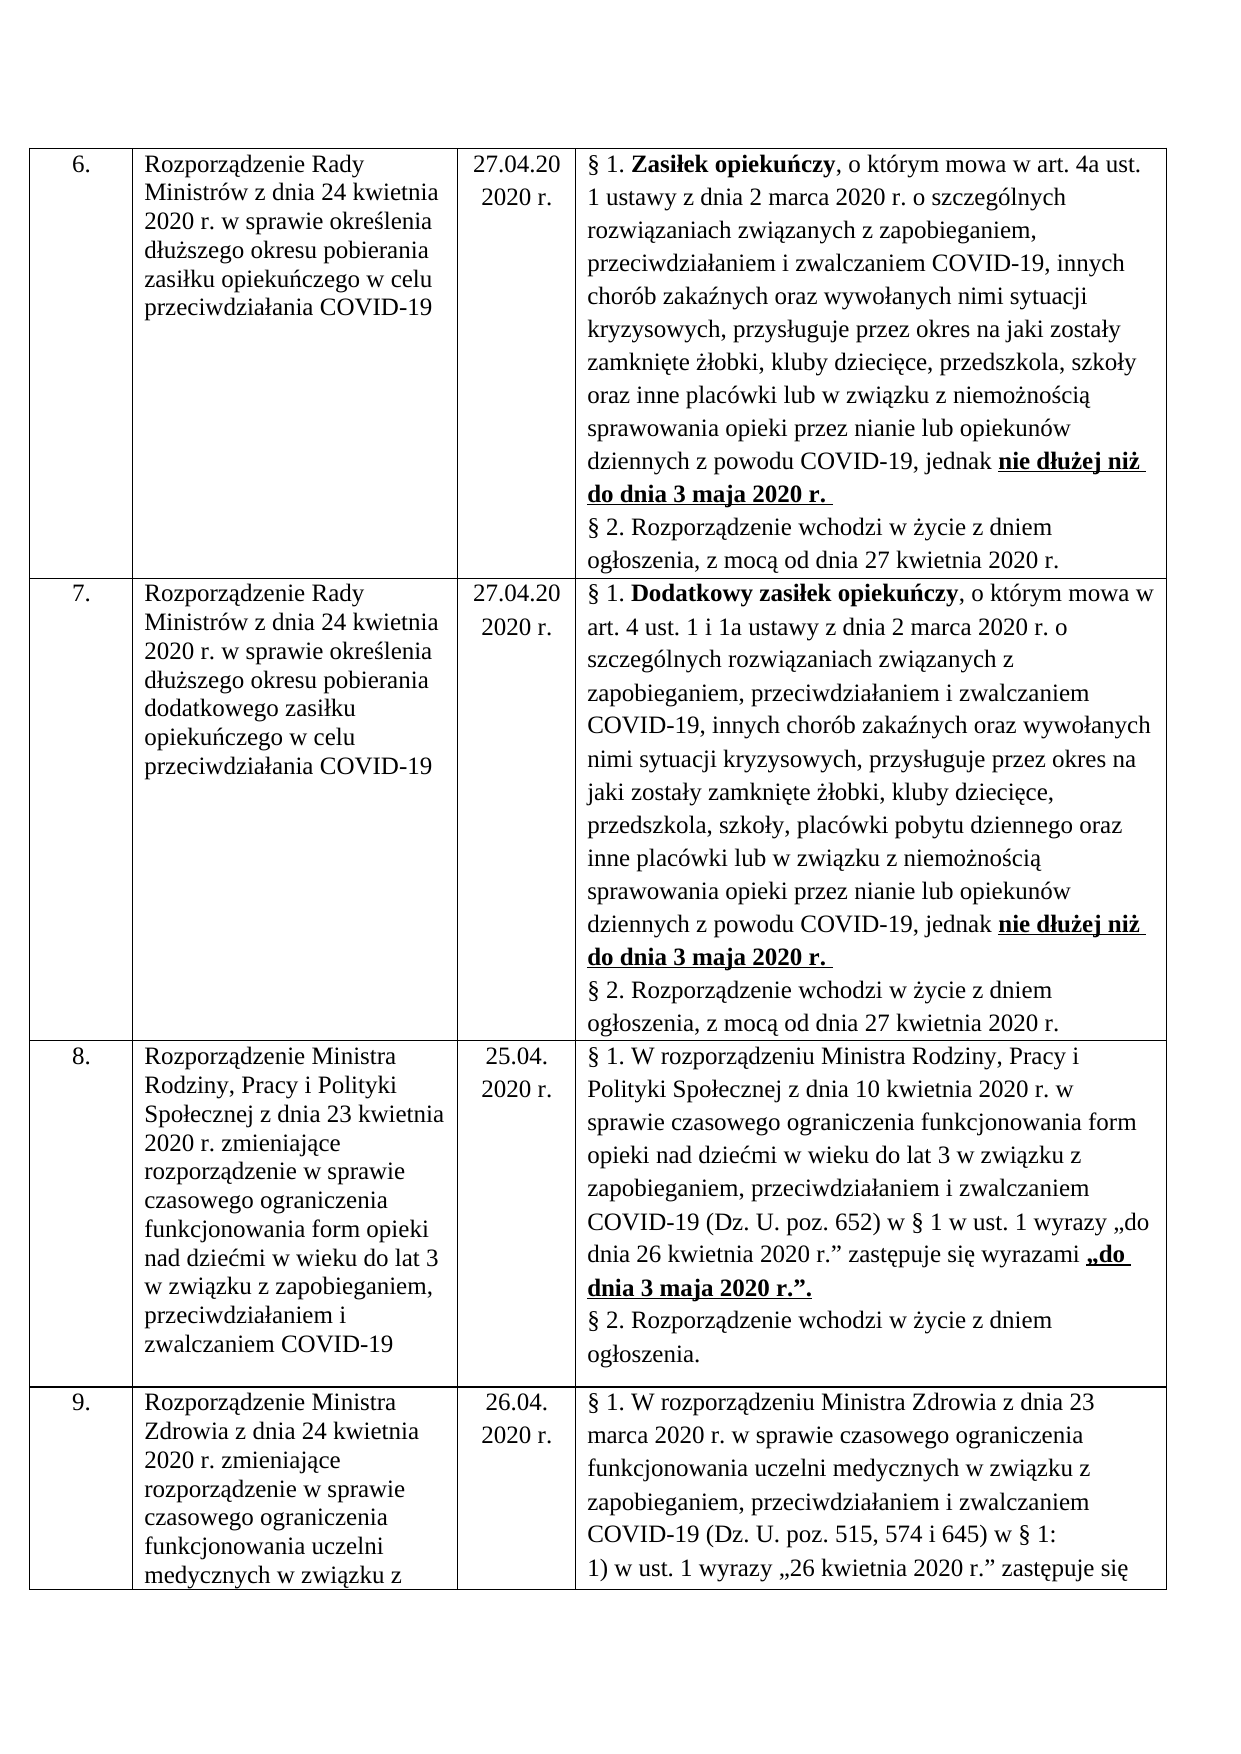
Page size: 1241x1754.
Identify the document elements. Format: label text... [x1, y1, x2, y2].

table_cell 6. [30, 149, 132, 577]
table_cell 26.04. 2020 r. [458, 1388, 575, 1589]
table_cell § 1. Dodatkowy zasiłek opiekuńczy, o którym mowa w art. 4 ust. 1 i 1a ustawy z dnia 2 marca 2020 r. o szczególnych rozwiązaniach związanych z zapobieganiem, przeciwdziałaniem i zwalczaniem COVID-19, innych chorób zakaźnych oraz wywołanych nimi sytuacji kryzysowych, przysługuje przez okres na jaki zostały zamknięte żłobki, kluby dziecięce, przedszkola, szkoły, placówki pobytu dziennego oraz inne placówki lub w związku z niemożnością sprawowania opieki przez nianie lub opiekunów dziennych z powodu COVID-19, jednak nie dłużej niż do dnia 3 maja 2020 r. § 2. Rozporządzenie wchodzi w życie z dniem ogłoszenia, z mocą od dnia 27 kwietnia 2020 r. [576, 579, 1166, 1040]
table_cell 27.04.20 2020 r. [458, 149, 575, 577]
table_cell 9. [30, 1388, 132, 1589]
table_cell § 1. W rozporządzeniu Ministra Rodziny, Pracy i Polityki Społecznej z dnia 10 kwietnia 2020 r. w sprawie czasowego ograniczenia funkcjonowania form opieki nad dziećmi w wieku do lat 3 w związku z zapobieganiem, przeciwdziałaniem i zwalczaniem COVID-19 (Dz. U. poz. 652) w § 1 w ust. 1 wyrazy „do dnia 26 kwietnia 2020 r.” zastępuje się wyrazami „do dnia 3 maja 2020 r.”. § 2. Rozporządzenie wchodzi w życie z dniem ogłoszenia. [576, 1041, 1166, 1386]
table_cell Rozporządzenie Ministra Rodziny, Pracy i Polityki Społecznej z dnia 23 kwietnia 2020 r. zmieniające rozporządzenie w sprawie czasowego ograniczenia funkcjonowania form opieki nad dziećmi w wieku do lat 3 w związku z zapobieganiem, przeciwdziałaniem i zwalczaniem COVID-19 [133, 1041, 457, 1386]
table_cell 25.04. 2020 r. [458, 1041, 575, 1386]
table_cell 8. [30, 1041, 132, 1386]
table_cell Rozporządzenie Rady Ministrów z dnia 24 kwietnia 2020 r. w sprawie określenia dłuższego okresu pobierania dodatkowego zasiłku opiekuńczego w celu przeciwdziałania COVID-19 [133, 579, 457, 1040]
table_cell Rozporządzenie Rady Ministrów z dnia 24 kwietnia 2020 r. w sprawie określenia dłuższego okresu pobierania zasiłku opiekuńczego w celu przeciwdziałania COVID-19 [133, 149, 457, 577]
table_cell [576, 1388, 1166, 1589]
table_cell 7. [30, 579, 132, 1040]
table_cell 27.04.20 2020 r. [458, 579, 575, 1040]
table_cell § 1. Zasiłek opiekuńczy, o którym mowa w art. 4a ust. 1 ustawy z dnia 2 marca 2020 r. o szczególnych rozwiązaniach związanych z zapobieganiem, przeciwdziałaniem i zwalczaniem COVID-19, innych chorób zakaźnych oraz wywołanych nimi sytuacji kryzysowych, przysługuje przez okres na jaki zostały zamknięte żłobki, kluby dziecięce, przedszkola, szkoły oraz inne placówki lub w związku z niemożnością sprawowania opieki przez nianie lub opiekunów dziennych z powodu COVID-19, jednak nie dłużej niż do dnia 3 maja 2020 r. § 2. Rozporządzenie wchodzi w życie z dniem ogłoszenia, z mocą od dnia 27 kwietnia 2020 r. [576, 149, 1166, 577]
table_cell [133, 1388, 457, 1589]
